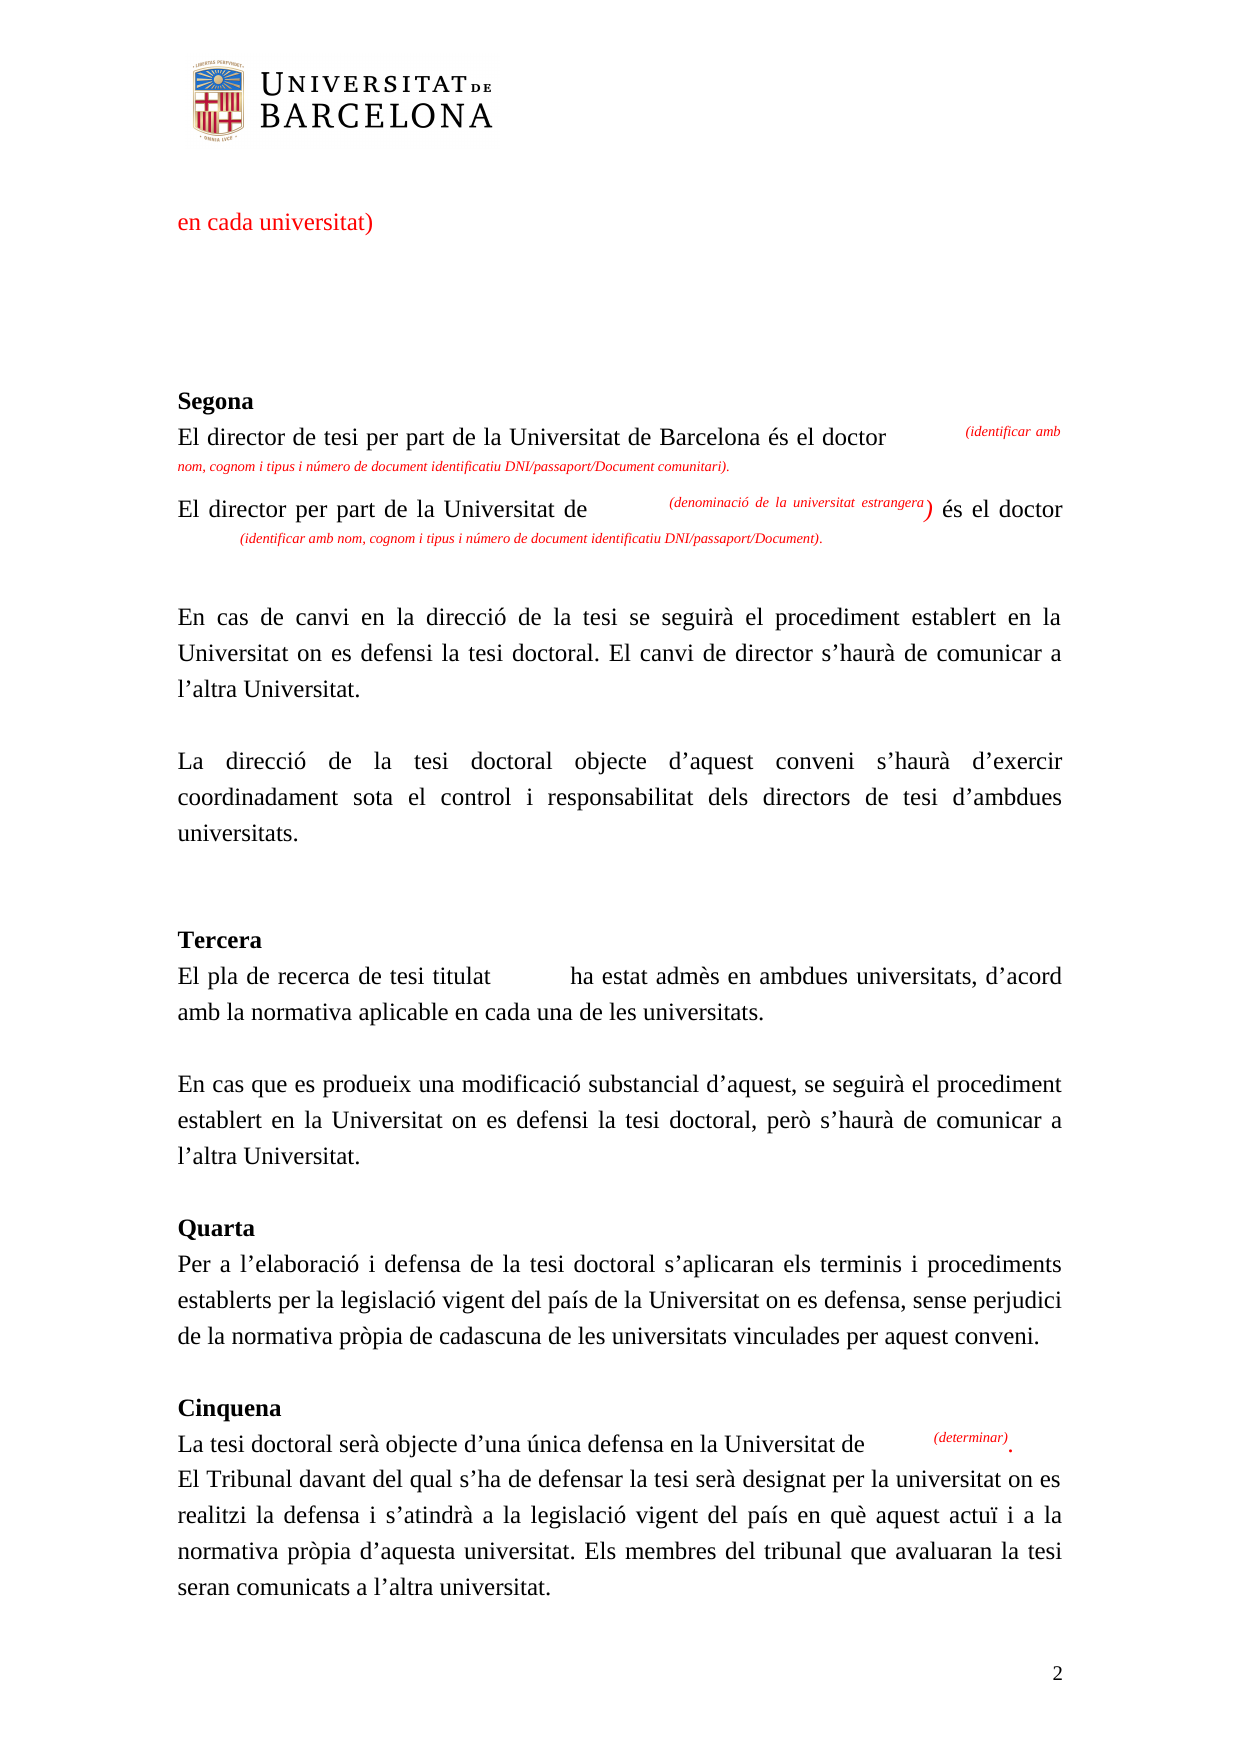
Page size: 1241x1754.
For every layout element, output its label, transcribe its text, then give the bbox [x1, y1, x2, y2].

text Segona [177, 386, 1063, 415]
text Quarta [177, 1213, 1063, 1242]
text La tesi doctoral serà objecte d’una única defensa en la Universitat de (determinar). [177, 1429, 1063, 1457]
text La direcció de la tesi doctoral objecte d’aquest conveni s’haurà d’exercir coordinadament sota el control i responsabilitat dels directors de tesi d’ambdues universitats. [177, 746, 1063, 846]
text El Tribunal davant del qual s’ha de defensar la tesi serà designat per la universitat on es realitzi la defensa i s’atindrà a la legislació vigent del país en què aquest actuï i a la normativa pròpia d’aquesta universitat. Els membres del tribunal que avaluaran la tesi seran comunicats a l’altra universitat. [177, 1464, 1063, 1601]
text El pla de recerca de tesi titulat ha estat admès en ambdues universitats, d’acord amb la normativa aplicable en cada una de les universitats. [177, 961, 1063, 1026]
text Cinquena [177, 1393, 1063, 1421]
text El director per part de la Universitat de (denominació de la universitat estrangera) és el doctor (identificar amb nom, cognom i tipus i número de document identificatiu DNI/passaport/Document). [177, 494, 1063, 559]
picture [184, 53, 501, 149]
text El director de tesi per part de la Universitat de Barcelona és el doctor (identificar amb nom, cognom i tipus i número de document identificatiu DNI/passaport/Document comunitari). [177, 422, 1063, 487]
text (Establir períodes d’estada en cada una de les universitats i les activitats a desenvolupar en cada universitat) [177, 207, 1063, 236]
text Per a l’elaboració i defensa de la tesi doctoral s’aplicaran els terminis i procediments establerts per la legislació vigent del país de la Universitat on es defensa, sense perjudici de la normativa pròpia de cadascuna de les universitats vinculades per aquest conveni. [177, 1249, 1063, 1349]
text Tercera [177, 926, 1063, 954]
text En cas que es produeix una modificació substancial d’aquest, se seguirà el procediment establert en la Universitat on es defensi la tesi doctoral, però s’haurà de comunicar a l’altra Universitat. [177, 1069, 1063, 1170]
text En cas de canvi en la direcció de la tesi se seguirà el procediment establert en la Universitat on es defensi la tesi doctoral. El canvi de director s’haurà de comunicar a l’altra Universitat. [177, 602, 1063, 703]
